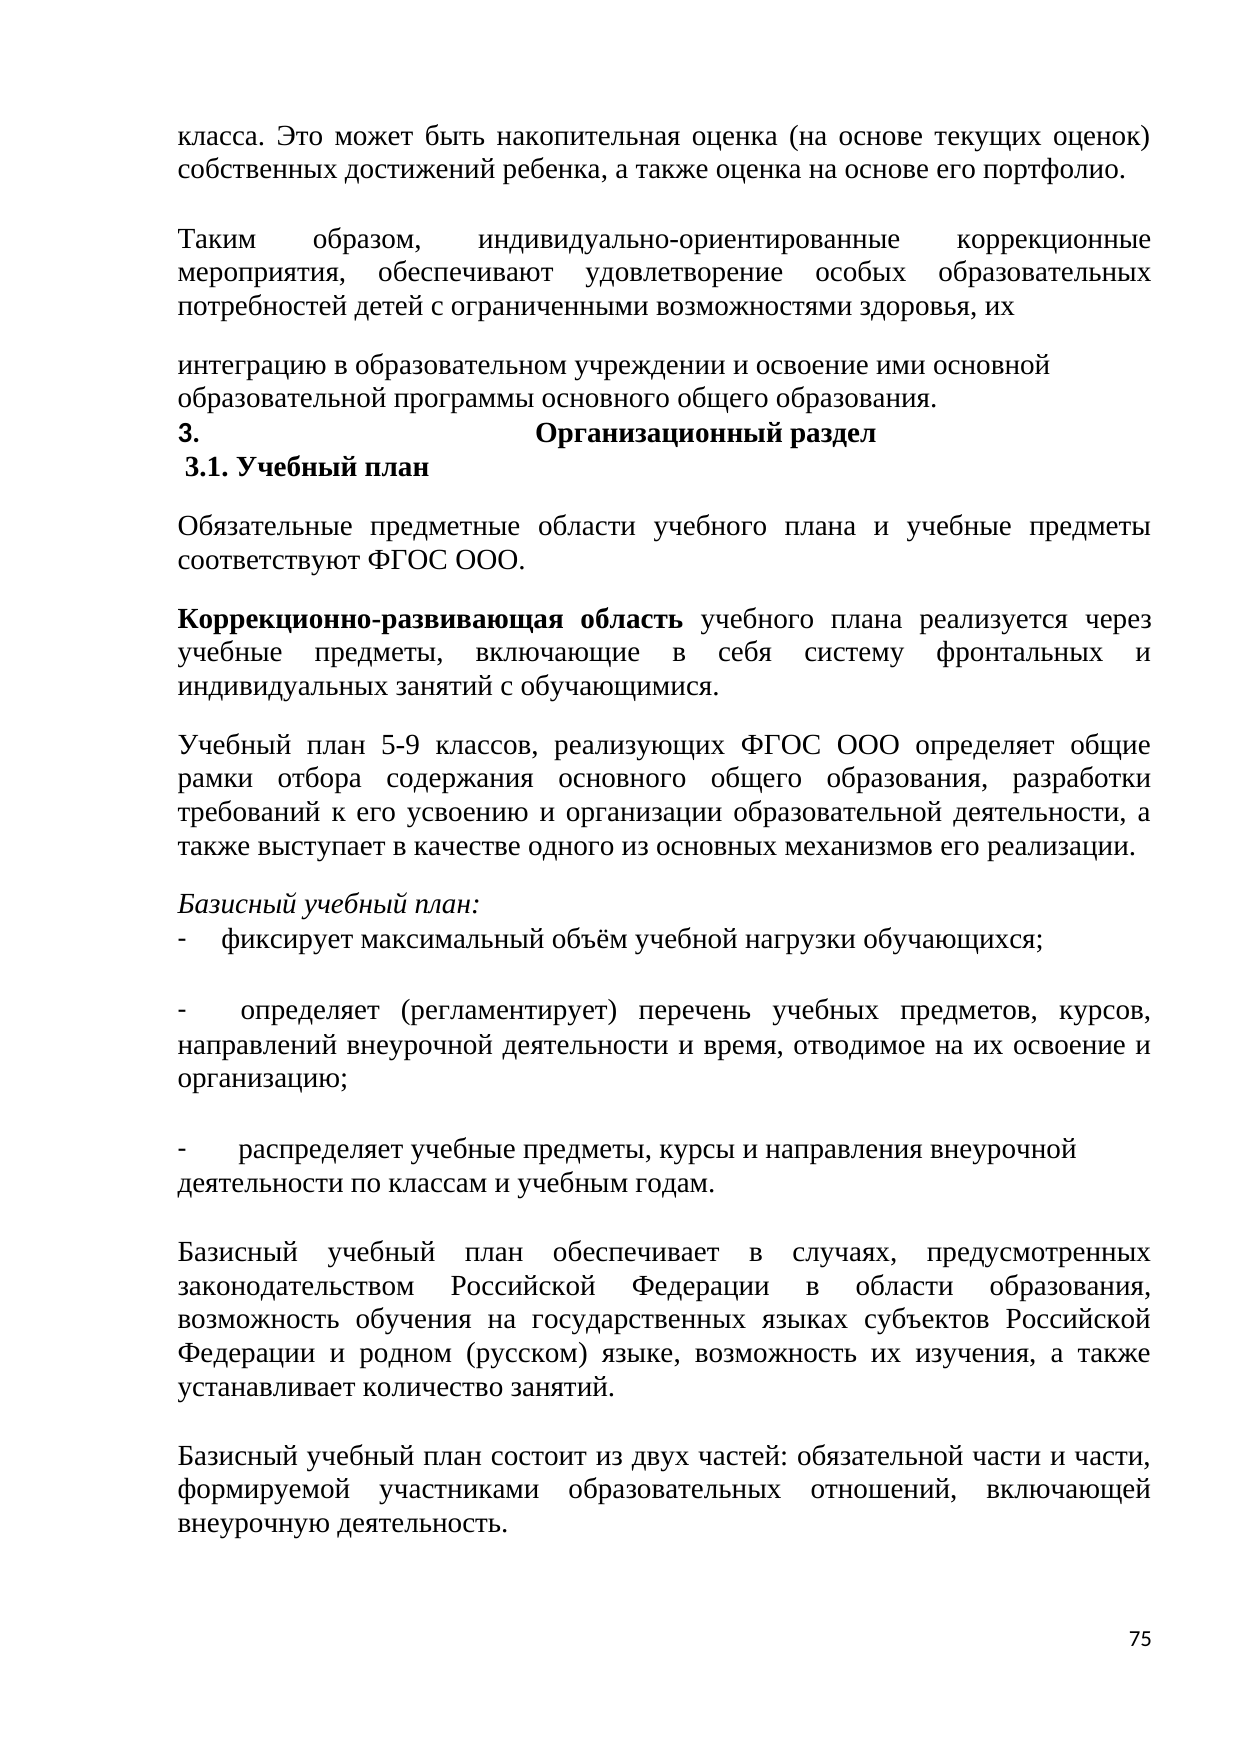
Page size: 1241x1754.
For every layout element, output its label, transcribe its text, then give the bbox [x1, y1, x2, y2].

text Учебный план 5-9 классов, реализующих ФГОС ООО определяет общие рамки отбора содержания основного общего образования, разработки требований к его усвоению и организации образовательной деятельности, а также выступает в качестве одного из основных механизмов его реализации. [177, 727, 1152, 861]
text Базисный учебный план: [177, 887, 1152, 920]
list определяет (регламентирует) перечень учебных предметов, курсов, направлений внеурочной деятельности и время, отводимое на их освоение и организацию; [177, 991, 1152, 1094]
text интеграцию в образовательном учреждении и освоение ими основной образовательной программы основного общего образования. [177, 347, 1152, 414]
list фиксирует максимальный объём учебной нагрузки обучающихся; [177, 920, 1152, 956]
text Таким образом, индивидуально-ориентированные коррекционные мероприятия, обеспечивают удовлетворение особых образовательных потребностей детей с ограниченными возможностями здоровья, их [177, 221, 1152, 321]
text Коррекционно-развивающая область учебного плана реализуется через учебные предметы, включающие в себя систему фронтальных и индивидуальных занятий с обучающимися. [177, 601, 1152, 702]
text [177, 118, 1152, 185]
list Организационный раздел [177, 414, 1152, 449]
text Обязательные предметные области учебного плана и учебные предметы соответствуют ФГОС ООО. [177, 508, 1152, 576]
text Базисный учебный план состоит из двух частей: обязательной части и части, формируемой участниками образовательных отношений, включающей внеурочную деятельность. [177, 1438, 1152, 1538]
text 3.1. Учебный план [177, 449, 1152, 483]
text Базисный учебный план обеспечивает в случаях, предусмотренных законодательством Российской Федерации в области образования, возможность обучения на государственных языках субъектов Российской Федерации и родном (русском) языке, возможность их изучения, а также устанавливает количество занятий. [177, 1234, 1152, 1402]
list распределяет учебные предметы, курсы и направления внеурочной деятельности по классам и учебным годам. [177, 1130, 1152, 1199]
